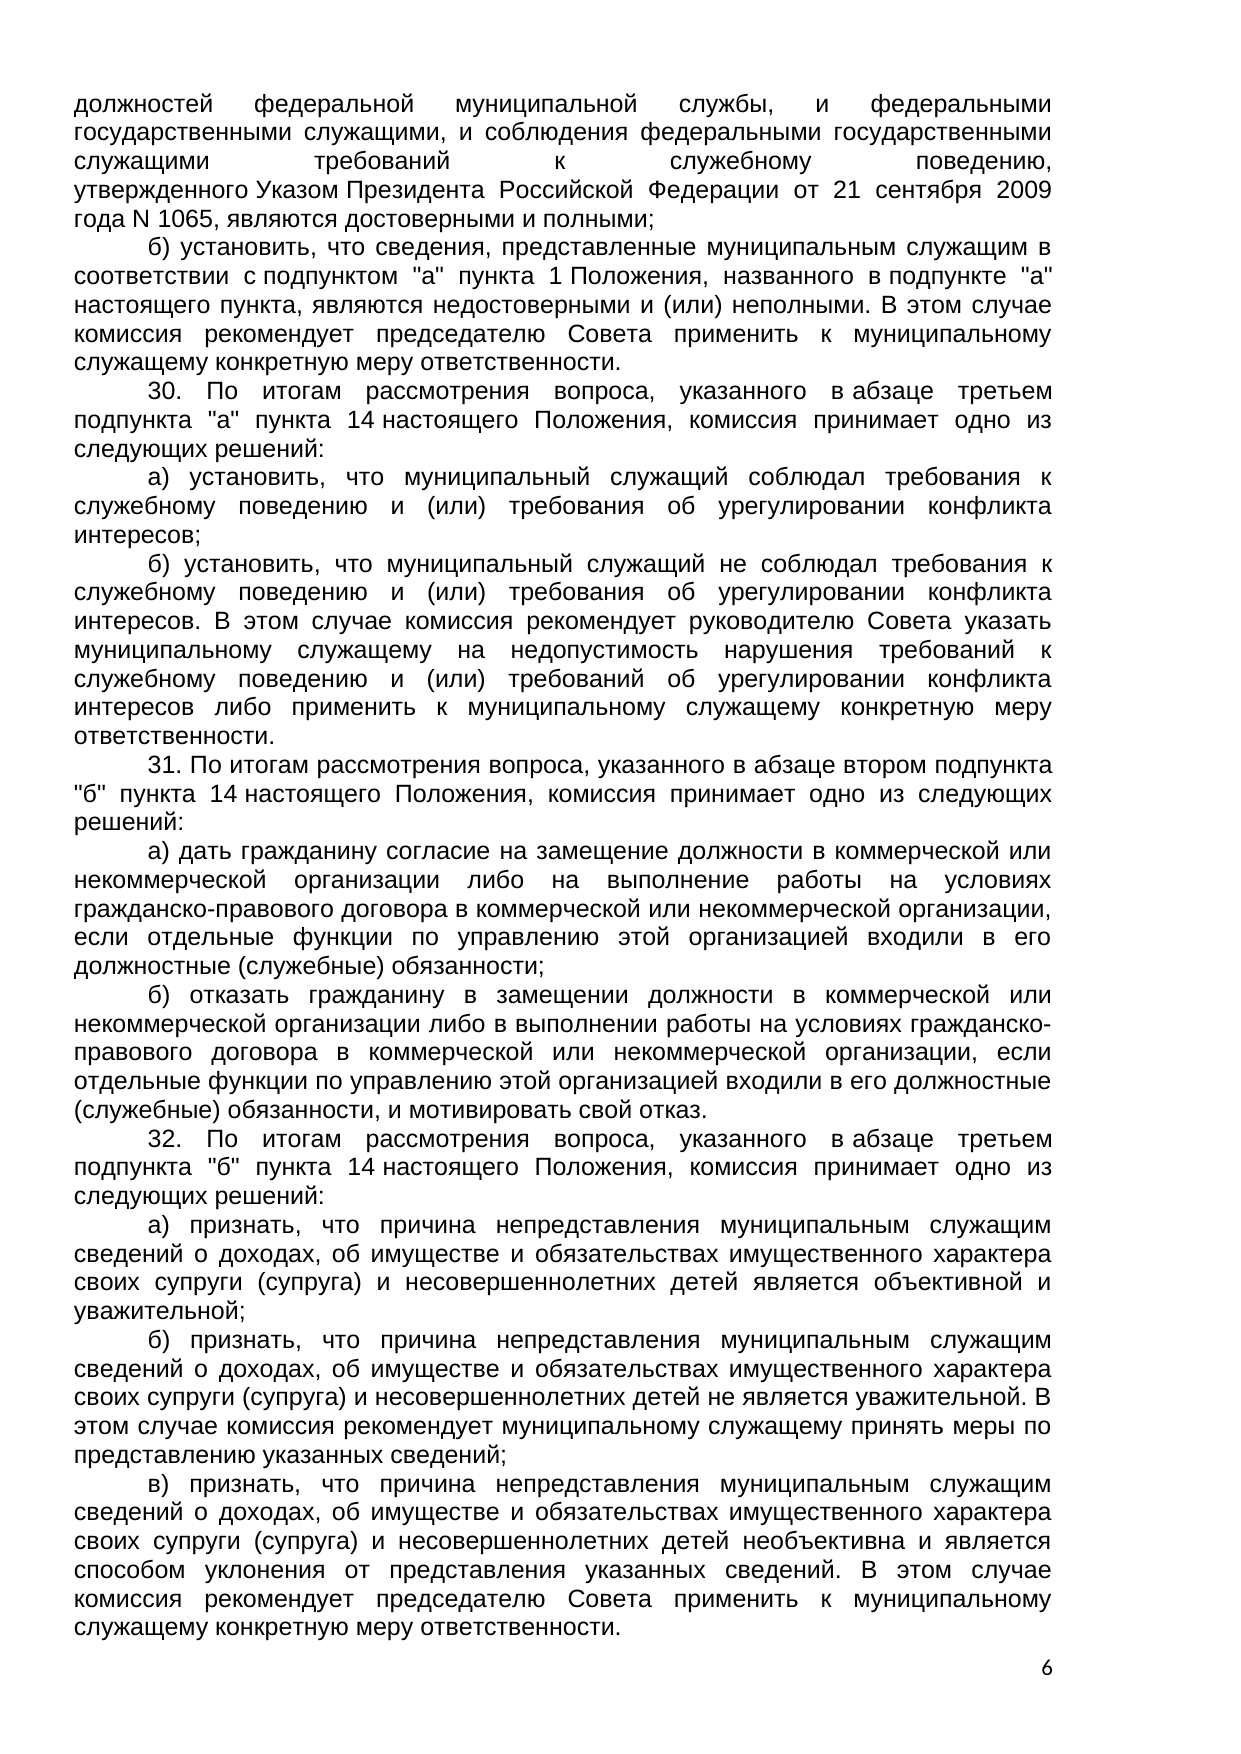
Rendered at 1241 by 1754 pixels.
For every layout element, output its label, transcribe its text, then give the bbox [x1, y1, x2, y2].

text б) установить, что сведения, представленные муниципальным служащим в соответствии с подпунктом "а" пункта 1 Положения, названного в подпункте "а" настоящего пункта, являются недостоверными и (или) неполными. В этом случае комиссия рекомендует председателю Совета применить к муниципальному служащему конкретную меру ответственности. [74, 232, 1053, 376]
text а) дать гражданину согласие на замещение должности в коммерческой или некоммерческой организации либо на выполнение работы на условиях гражданско-правового договора в коммерческой или некоммерческой организации, если отдельные функции по управлению этой организацией входили в его должностные (служебные) обязанности; [74, 836, 1053, 980]
text а) признать, что причина непредставления муниципальным служащим сведений о доходах, об имуществе и обязательствах имущественного характера своих супруги (супруга) и несовершеннолетних детей является объективной и уважительной; [74, 1210, 1053, 1325]
text 30. По итогам рассмотрения вопроса, указанного в абзаце третьем подпункта "а" пункта 14 настоящего Положения, комиссия принимает одно из следующих решений: [74, 376, 1053, 462]
text 32. По итогам рассмотрения вопроса, указанного в абзаце третьем подпункта "б" пункта 14 настоящего Положения, комиссия принимает одно из следующих решений: [74, 1124, 1053, 1210]
text в) признать, что причина непредставления муниципальным служащим сведений о доходах, об имуществе и обязательствах имущественного характера своих супруги (супруга) и несовершеннолетних детей необъективна и является способом уклонения от представления указанных сведений. В этом случае комиссия рекомендует председателю Совета применить к муниципальному служащему конкретную меру ответственности. [74, 1469, 1053, 1641]
text а) установить, что муниципальный служащий соблюдал требования к служебному поведению и (или) требования об урегулировании конфликта интересов; [74, 462, 1053, 549]
text б) отказать гражданину в замещении должности в коммерческой или некоммерческой организации либо в выполнении работы на условиях гражданско-правового договора в коммерческой или некоммерческой организации, если отдельные функции по управлению этой организацией входили в его должностные (служебные) обязанности, и мотивировать свой отказ. [74, 980, 1053, 1124]
text б) установить, что муниципальный служащий не соблюдал требования к служебному поведению и (или) требования об урегулировании конфликта интересов. В этом случае комиссия рекомендует руководителю Совета указать муниципальному служащему на недопустимость нарушения требований к служебному поведению и (или) требований об урегулировании конфликта интересов либо применить к муниципальному служащему конкретную меру ответственности. [74, 549, 1053, 750]
text б) признать, что причина непредставления муниципальным служащим сведений о доходах, об имуществе и обязательствах имущественного характера своих супруги (супруга) и несовершеннолетних детей не является уважительной. В этом случае комиссия рекомендует муниципальному служащему принять меры по представлению указанных сведений; [74, 1325, 1053, 1469]
text 31. По итогам рассмотрения вопроса, указанного в абзаце втором подпункта "б" пункта 14 настоящего Положения, комиссия принимает одно из следующих решений: [74, 750, 1053, 836]
